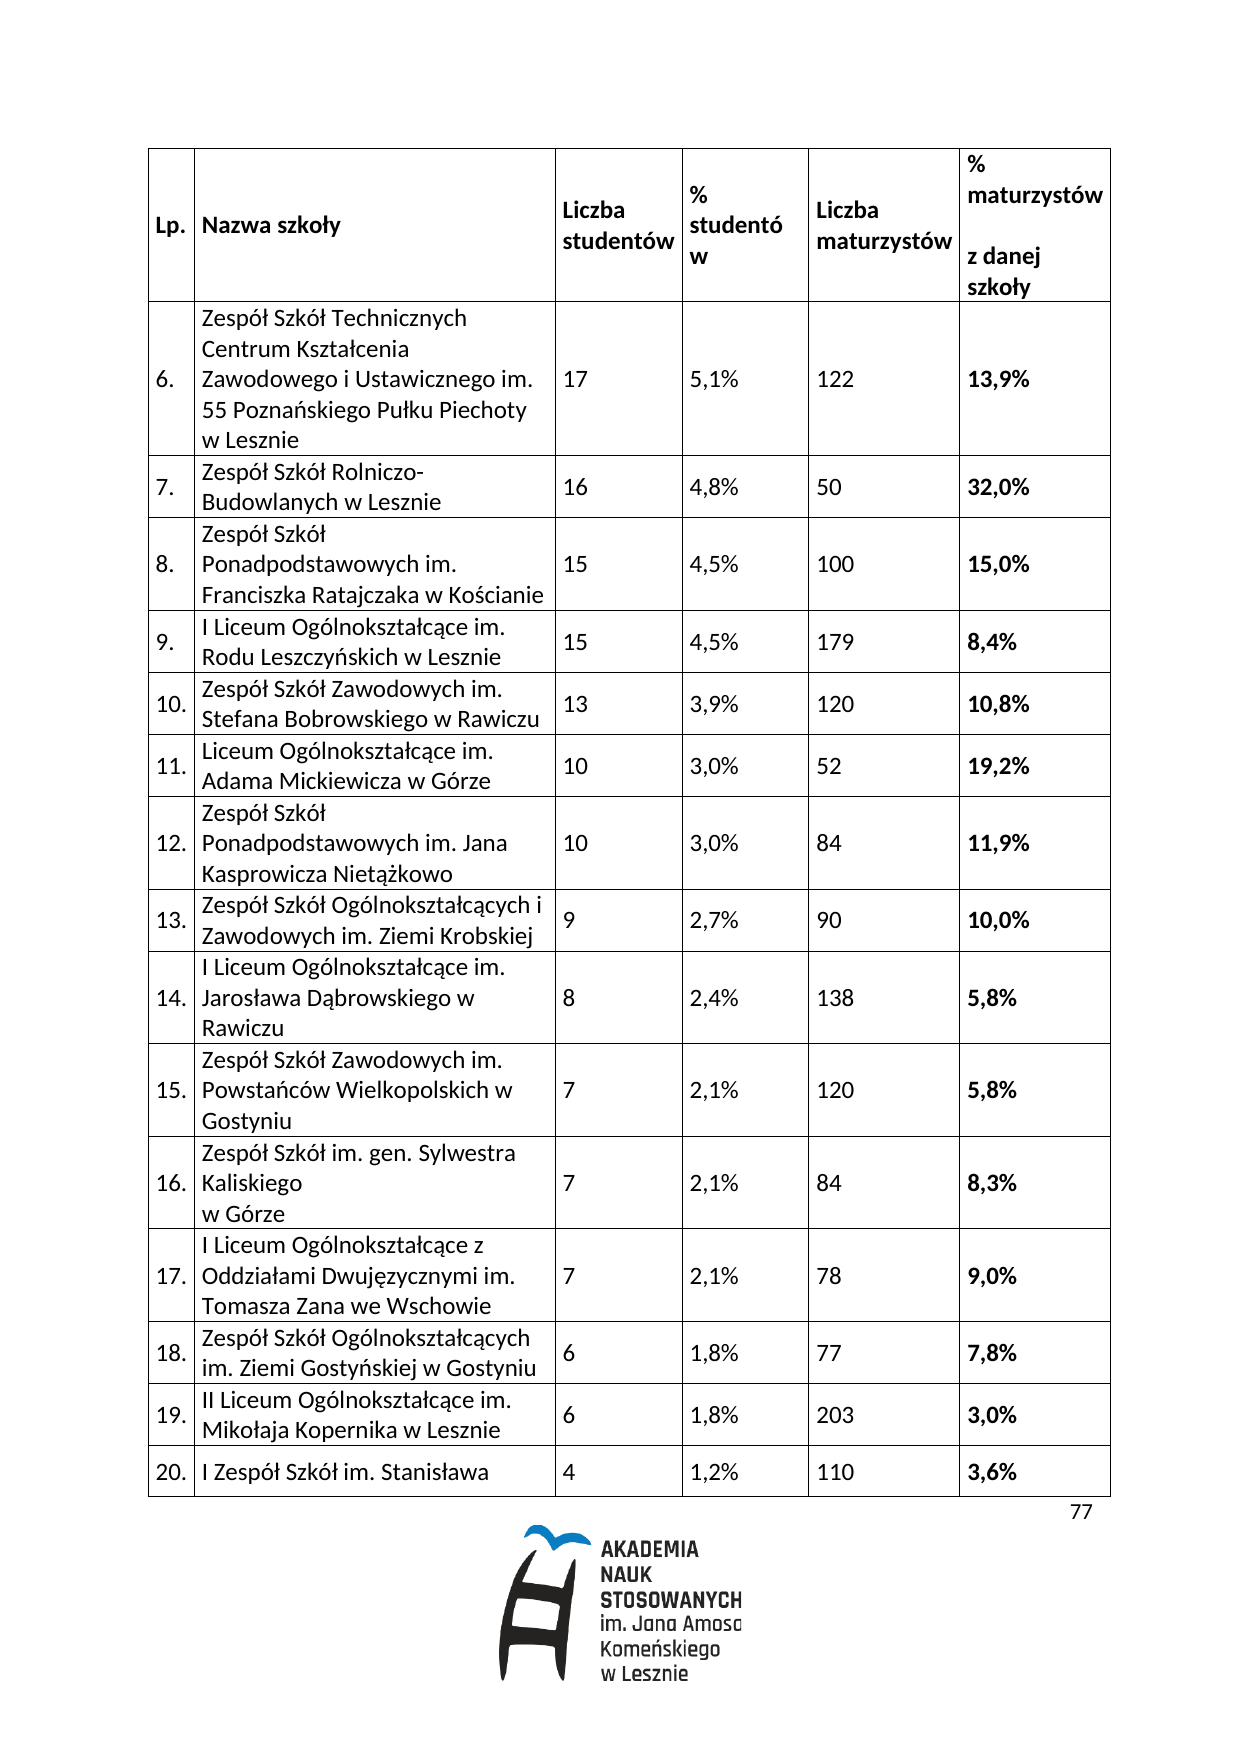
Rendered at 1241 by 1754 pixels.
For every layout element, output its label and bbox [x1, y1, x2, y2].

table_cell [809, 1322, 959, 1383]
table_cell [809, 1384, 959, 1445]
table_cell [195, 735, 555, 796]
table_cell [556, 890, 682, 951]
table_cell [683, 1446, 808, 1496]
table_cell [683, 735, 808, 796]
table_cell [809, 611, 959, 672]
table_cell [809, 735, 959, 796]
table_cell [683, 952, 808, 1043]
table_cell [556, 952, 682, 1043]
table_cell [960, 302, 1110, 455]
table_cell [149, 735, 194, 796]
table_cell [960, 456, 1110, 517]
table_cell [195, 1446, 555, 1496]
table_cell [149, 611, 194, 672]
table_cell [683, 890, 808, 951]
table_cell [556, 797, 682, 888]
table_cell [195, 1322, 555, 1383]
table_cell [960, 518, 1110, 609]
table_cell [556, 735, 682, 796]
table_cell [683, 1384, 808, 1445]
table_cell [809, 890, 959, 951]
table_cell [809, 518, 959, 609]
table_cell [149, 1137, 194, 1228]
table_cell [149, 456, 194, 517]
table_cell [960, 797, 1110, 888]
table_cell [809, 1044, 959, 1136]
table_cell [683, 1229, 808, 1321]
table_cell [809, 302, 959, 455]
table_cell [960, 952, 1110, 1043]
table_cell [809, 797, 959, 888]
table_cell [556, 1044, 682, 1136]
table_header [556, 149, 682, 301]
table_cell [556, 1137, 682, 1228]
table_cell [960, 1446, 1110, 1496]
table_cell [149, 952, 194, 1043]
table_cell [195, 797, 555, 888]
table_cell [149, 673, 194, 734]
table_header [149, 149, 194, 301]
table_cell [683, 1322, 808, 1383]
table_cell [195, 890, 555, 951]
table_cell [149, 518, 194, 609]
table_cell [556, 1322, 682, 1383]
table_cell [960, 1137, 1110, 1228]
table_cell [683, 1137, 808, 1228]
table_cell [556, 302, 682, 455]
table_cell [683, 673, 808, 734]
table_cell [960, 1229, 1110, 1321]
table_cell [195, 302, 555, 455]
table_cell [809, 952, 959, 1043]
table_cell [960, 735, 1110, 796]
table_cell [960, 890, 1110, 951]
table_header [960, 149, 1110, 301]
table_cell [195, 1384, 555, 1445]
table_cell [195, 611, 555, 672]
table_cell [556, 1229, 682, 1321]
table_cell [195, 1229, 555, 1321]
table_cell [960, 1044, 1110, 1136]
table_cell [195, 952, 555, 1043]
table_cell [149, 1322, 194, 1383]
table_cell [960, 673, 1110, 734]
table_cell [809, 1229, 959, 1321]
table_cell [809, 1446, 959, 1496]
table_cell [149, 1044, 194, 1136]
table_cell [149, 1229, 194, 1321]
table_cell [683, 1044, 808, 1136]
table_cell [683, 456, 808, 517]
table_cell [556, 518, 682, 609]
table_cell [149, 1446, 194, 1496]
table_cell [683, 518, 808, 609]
picture [499, 1525, 742, 1681]
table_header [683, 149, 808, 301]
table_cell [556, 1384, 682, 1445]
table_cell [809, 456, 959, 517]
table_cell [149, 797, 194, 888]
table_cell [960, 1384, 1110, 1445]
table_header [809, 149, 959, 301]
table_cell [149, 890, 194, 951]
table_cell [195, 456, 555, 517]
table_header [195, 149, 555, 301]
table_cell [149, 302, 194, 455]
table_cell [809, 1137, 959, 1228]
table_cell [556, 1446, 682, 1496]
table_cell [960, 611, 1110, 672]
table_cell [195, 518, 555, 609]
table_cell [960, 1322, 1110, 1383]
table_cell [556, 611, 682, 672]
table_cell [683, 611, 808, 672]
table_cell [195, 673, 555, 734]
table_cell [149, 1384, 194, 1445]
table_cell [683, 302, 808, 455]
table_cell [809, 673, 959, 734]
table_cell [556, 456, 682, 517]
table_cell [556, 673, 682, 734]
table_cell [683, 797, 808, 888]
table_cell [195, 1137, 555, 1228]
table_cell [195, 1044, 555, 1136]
